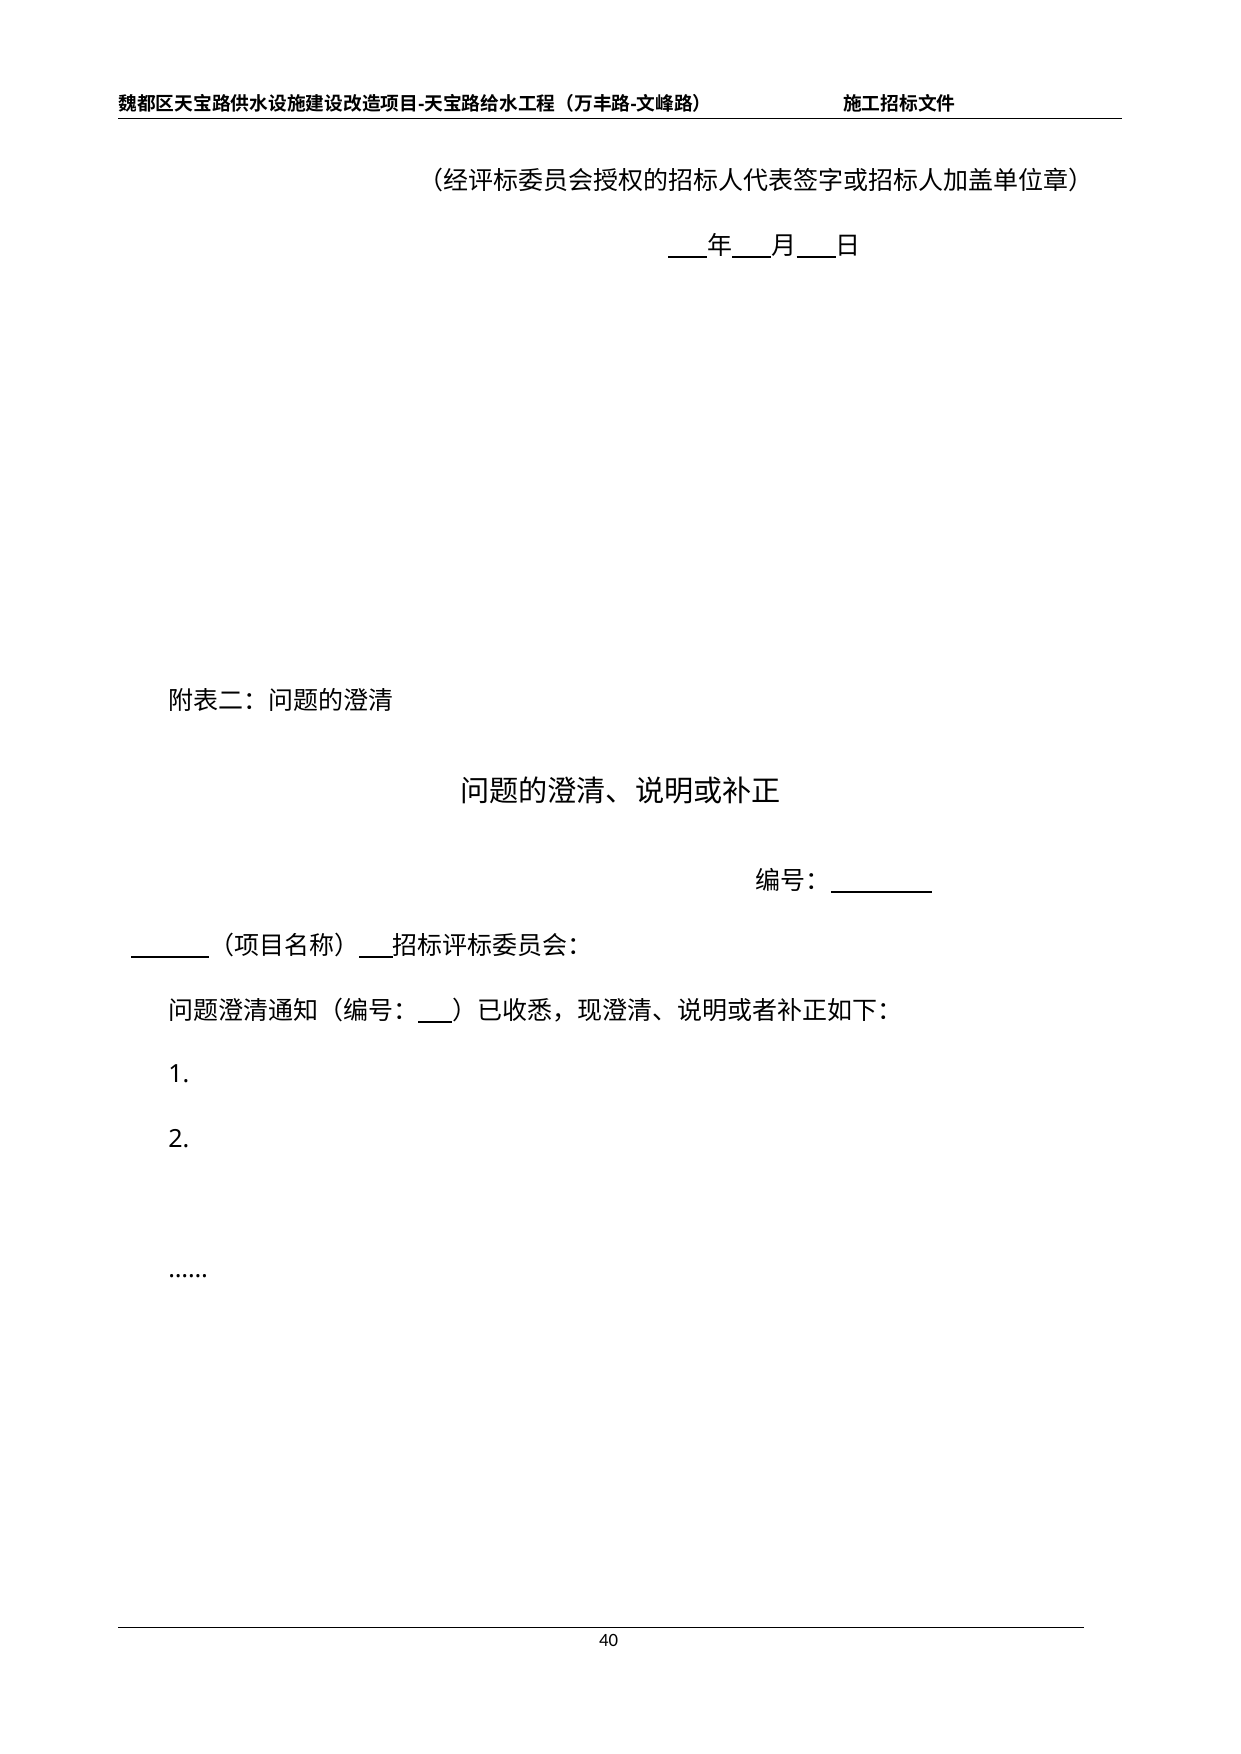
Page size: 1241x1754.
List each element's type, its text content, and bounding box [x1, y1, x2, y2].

text 编号： [118, 846, 1122, 911]
text 2. [118, 1106, 1122, 1171]
text 附表二：问题的澄清 [118, 666, 1122, 731]
text …… [118, 1236, 1122, 1301]
text 1. [118, 1041, 1122, 1106]
text （项目名称） 招标评标委员会： [118, 911, 1122, 976]
text 问题的澄清、说明或补正 [118, 756, 1122, 821]
text （经评标委员会授权的招标人代表签字或招标人加盖单位章） [118, 146, 1122, 211]
text 年 月 日 [118, 211, 1122, 276]
text 问题澄清通知（编号： ）已收悉，现澄清、说明或者补正如下： [118, 976, 1122, 1041]
